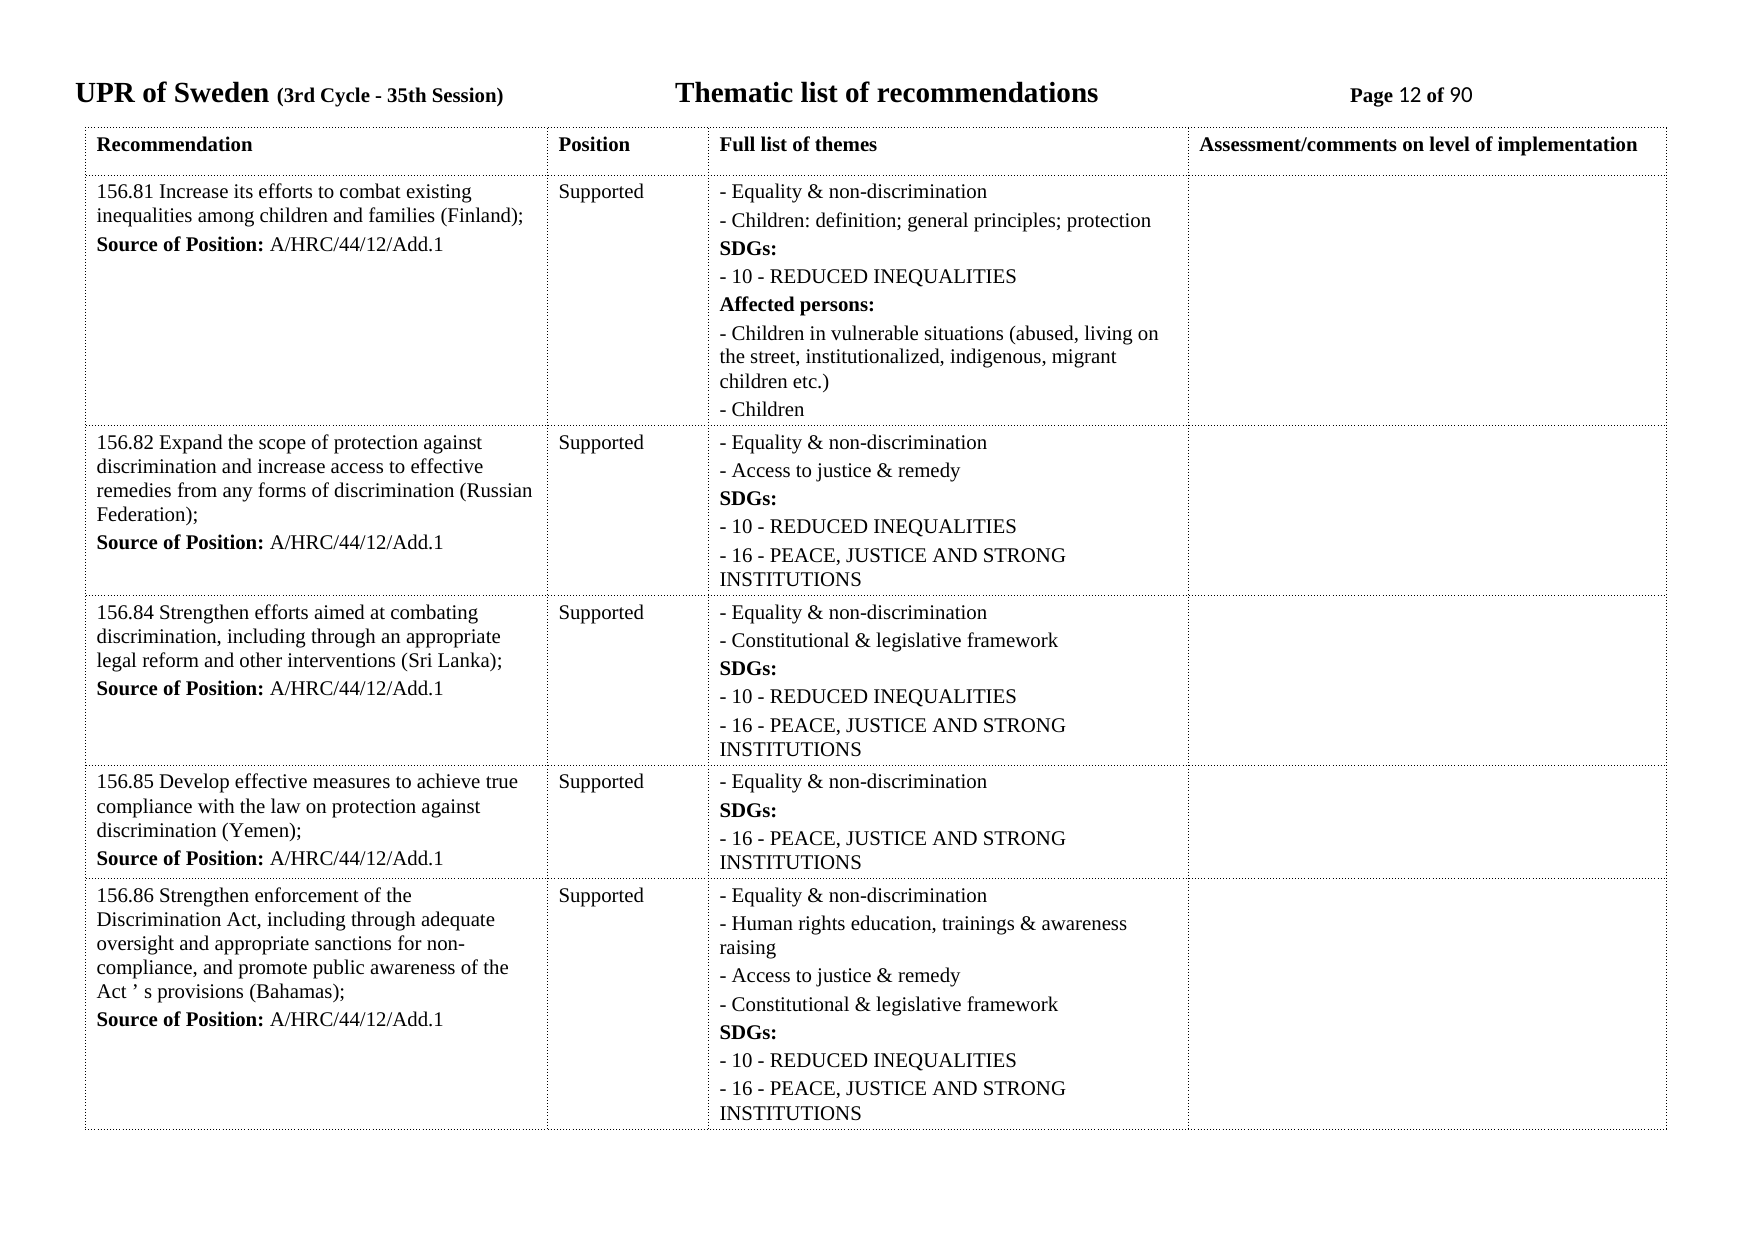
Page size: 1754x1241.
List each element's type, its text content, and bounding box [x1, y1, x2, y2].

table_cell 156.85 Develop effective measures to achieve true compliance with the law on protection against discrimination (Yemen); Source of Position: A/HRC/44/12/Add.1 [85, 765, 547, 878]
table_cell [1188, 765, 1666, 878]
table_cell - Equality & non-discrimination - Human rights education, trainings & awareness raising - Access to justice & remedy - Constitutional & legislative framework SDGs: - 10 - REDUCED INEQUALITIES - 16 - PEACE, JUSTICE AND STRONG INSTITUTIONS [708, 878, 1188, 1129]
table_cell [1188, 878, 1666, 1129]
table_cell - Equality & non-discrimination SDGs: - 16 - PEACE, JUSTICE AND STRONG INSTITUTIONS [708, 765, 1188, 878]
table_header Assessment/comments on level of implementation [1188, 127, 1666, 174]
table_cell [1188, 175, 1666, 425]
table_cell Supported [547, 878, 708, 1129]
table_cell Supported [547, 765, 708, 878]
table_cell [1188, 425, 1666, 595]
table_cell Supported [547, 425, 708, 595]
table_header Recommendation [85, 127, 547, 174]
table_cell Supported [547, 175, 708, 425]
table_cell [1188, 595, 1666, 765]
table_cell Supported [547, 595, 708, 765]
table_header Position [547, 127, 708, 174]
table_header Full list of themes [708, 127, 1188, 174]
table_cell 156.84 Strengthen efforts aimed at combating discrimination, including through an appropriate legal reform and other interventions (Sri Lanka); Source of Position: A/HRC/44/12/Add.1 [85, 595, 547, 765]
table_cell - Equality & non-discrimination - Children: definition; general principles; protection SDGs: - 10 - REDUCED INEQUALITIES Affected persons: - Children in vulnerable situations (abused, living on the street, institutionalized, indigenous, migrant children etc.) - Children [708, 175, 1188, 425]
table_cell 156.81 Increase its efforts to combat existing inequalities among children and families (Finland); Source of Position: A/HRC/44/12/Add.1 [85, 175, 547, 425]
table_cell 156.86 Strengthen enforcement of the Discrimination Act, including through adequate oversight and appropriate sanctions for non-compliance, and promote public awareness of the Act ’ s provisions (Bahamas); Source of Position: A/HRC/44/12/Add.1 [85, 878, 547, 1129]
table_cell - Equality & non-discrimination - Constitutional & legislative framework SDGs: - 10 - REDUCED INEQUALITIES - 16 - PEACE, JUSTICE AND STRONG INSTITUTIONS [708, 595, 1188, 765]
table_cell - Equality & non-discrimination - Access to justice & remedy SDGs: - 10 - REDUCED INEQUALITIES - 16 - PEACE, JUSTICE AND STRONG INSTITUTIONS [708, 425, 1188, 595]
table_cell 156.82 Expand the scope of protection against discrimination and increase access to effective remedies from any forms of discrimination (Russian Federation); Source of Position: A/HRC/44/12/Add.1 [85, 425, 547, 595]
